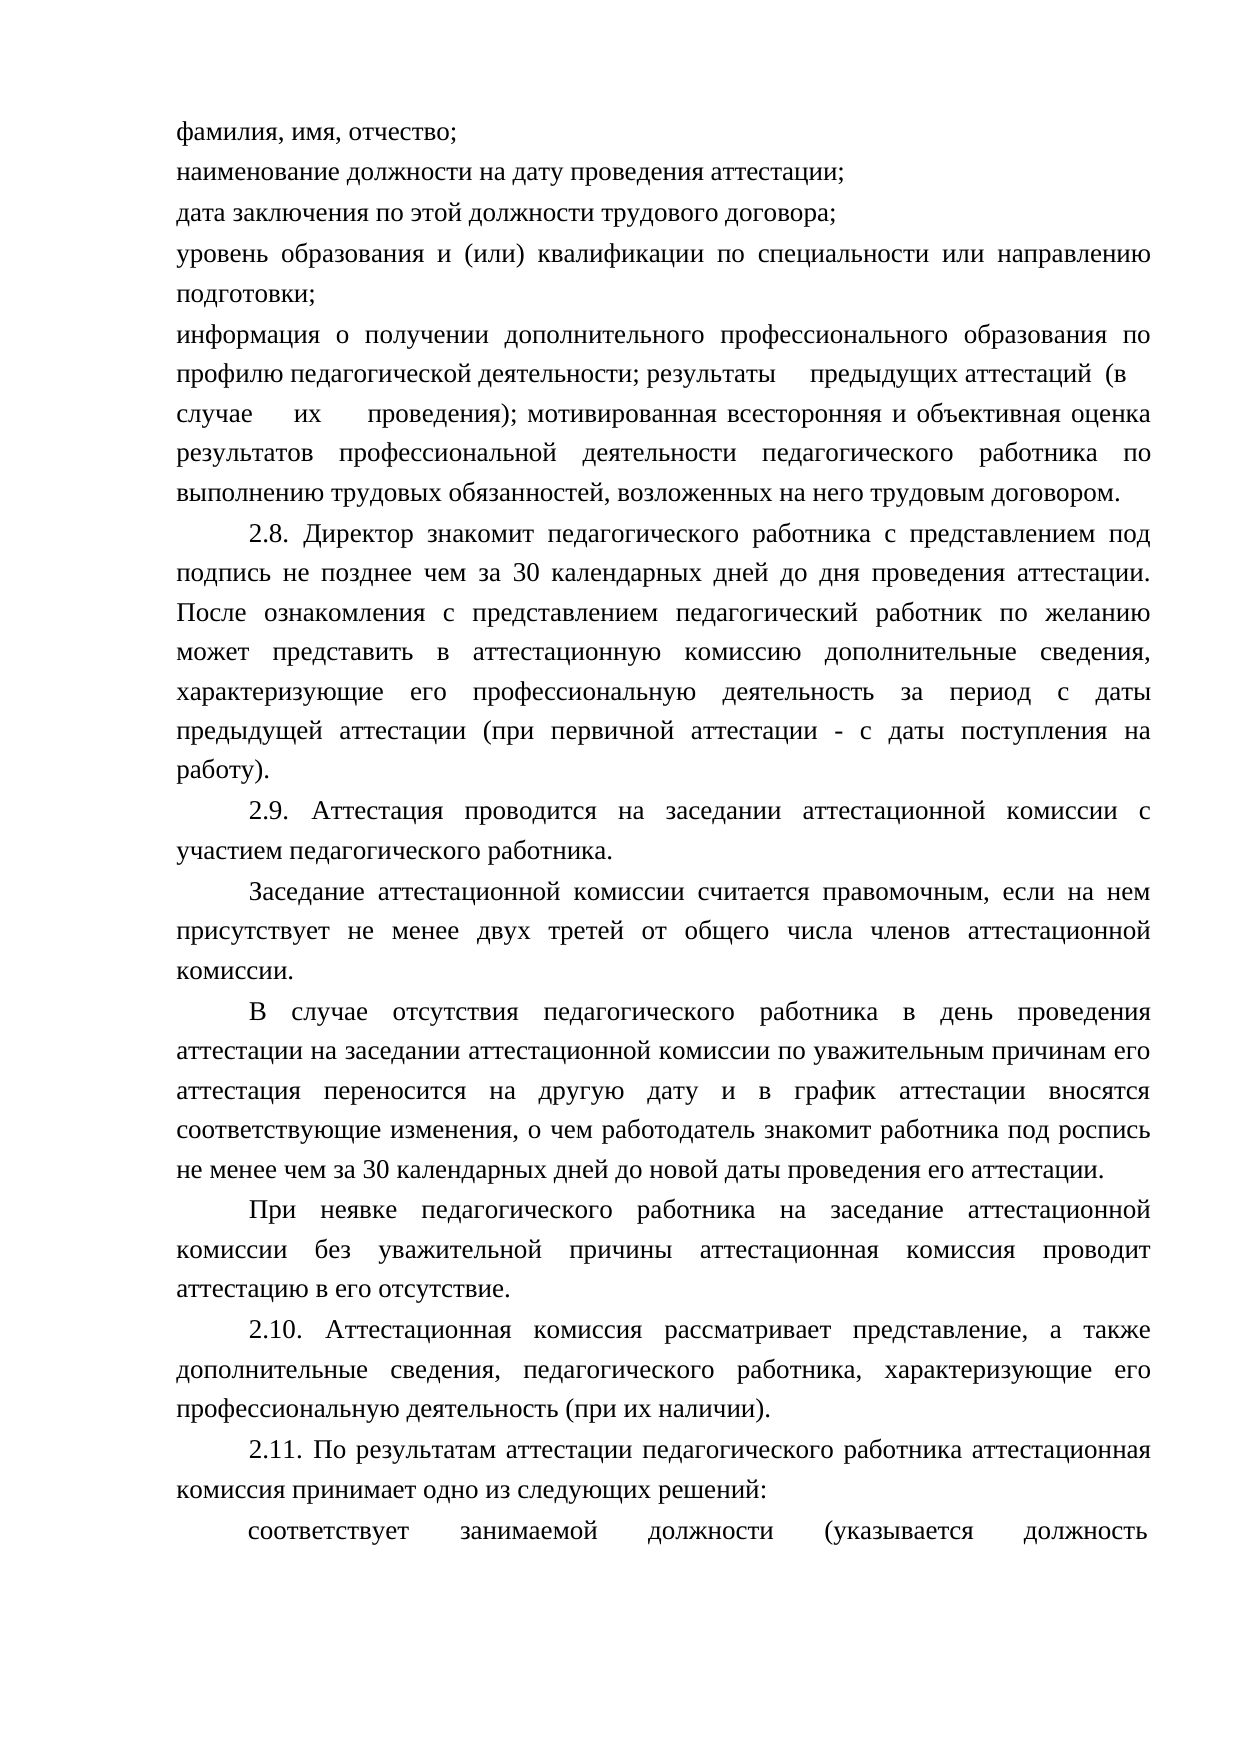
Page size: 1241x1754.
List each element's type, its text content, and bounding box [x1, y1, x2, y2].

text При неявке педагогического работника на заседание аттестационной комиссии без уважительной причины аттестационная комиссия проводит аттестацию в его отсутствие. [176, 1194, 1152, 1304]
text 2.11. По результатам аттестации педагогического работника аттестационная комиссия принимает одно из следующих решений: [176, 1433, 1152, 1504]
text 2.10. Аттестационная комиссия рассматривает представление, а также дополнительные сведения, педагогического работника, характеризующие его профессиональную деятельность (при их наличии). [176, 1313, 1152, 1424]
text уровень образования и (или) квалификации по специальности или направлению подготовки; [176, 237, 1152, 308]
text фамилия, имя, отчество; [176, 114, 1152, 146]
text информация о получении дополнительного профессионального образования по профилю педагогической деятельности; результаты предыдущих аттестаций (в случае их проведения); мотивированная всесторонняя и объективная оценка результатов профессиональной деятельности педагогического работника по выполнению трудовых обязанностей, возложенных на него трудовым договором. [176, 318, 1152, 507]
text 2.9. Аттестация проводится на заседании аттестационной комиссии с участием педагогического работника. [176, 794, 1152, 865]
text дата заключения по этой должности трудового договора; [176, 196, 1152, 228]
text наименование должности на дату проведения аттестации; [176, 156, 1152, 187]
text соответствует занимаемой должности (указывается должность [146, 1514, 1154, 1545]
text Заседание аттестационной комиссии считается правомочным, если на нем присутствует не менее двух третей от общего числа членов аттестационной комиссии. [176, 875, 1152, 985]
text 2.8. Директор знакомит педагогического работника с представлением под подпись не позднее чем за 30 календарных дней до дня проведения аттестации. После ознакомления с представлением педагогический работник по желанию может представить в аттестационную комиссию дополнительные сведения, характеризующие его профессиональную деятельность за период с даты предыдущей аттестации (при первичной аттестации - с даты поступления на работу). [176, 517, 1152, 785]
text В случае отсутствия педагогического работника в день проведения аттестации на заседании аттестационной комиссии по уважительным причинам его аттестация переносится на другую дату и в график аттестации вносятся соответствующие изменения, о чем работодатель знакомит работника под роспись не менее чем за 30 календарных дней до новой даты проведения его аттестации. [176, 995, 1152, 1184]
